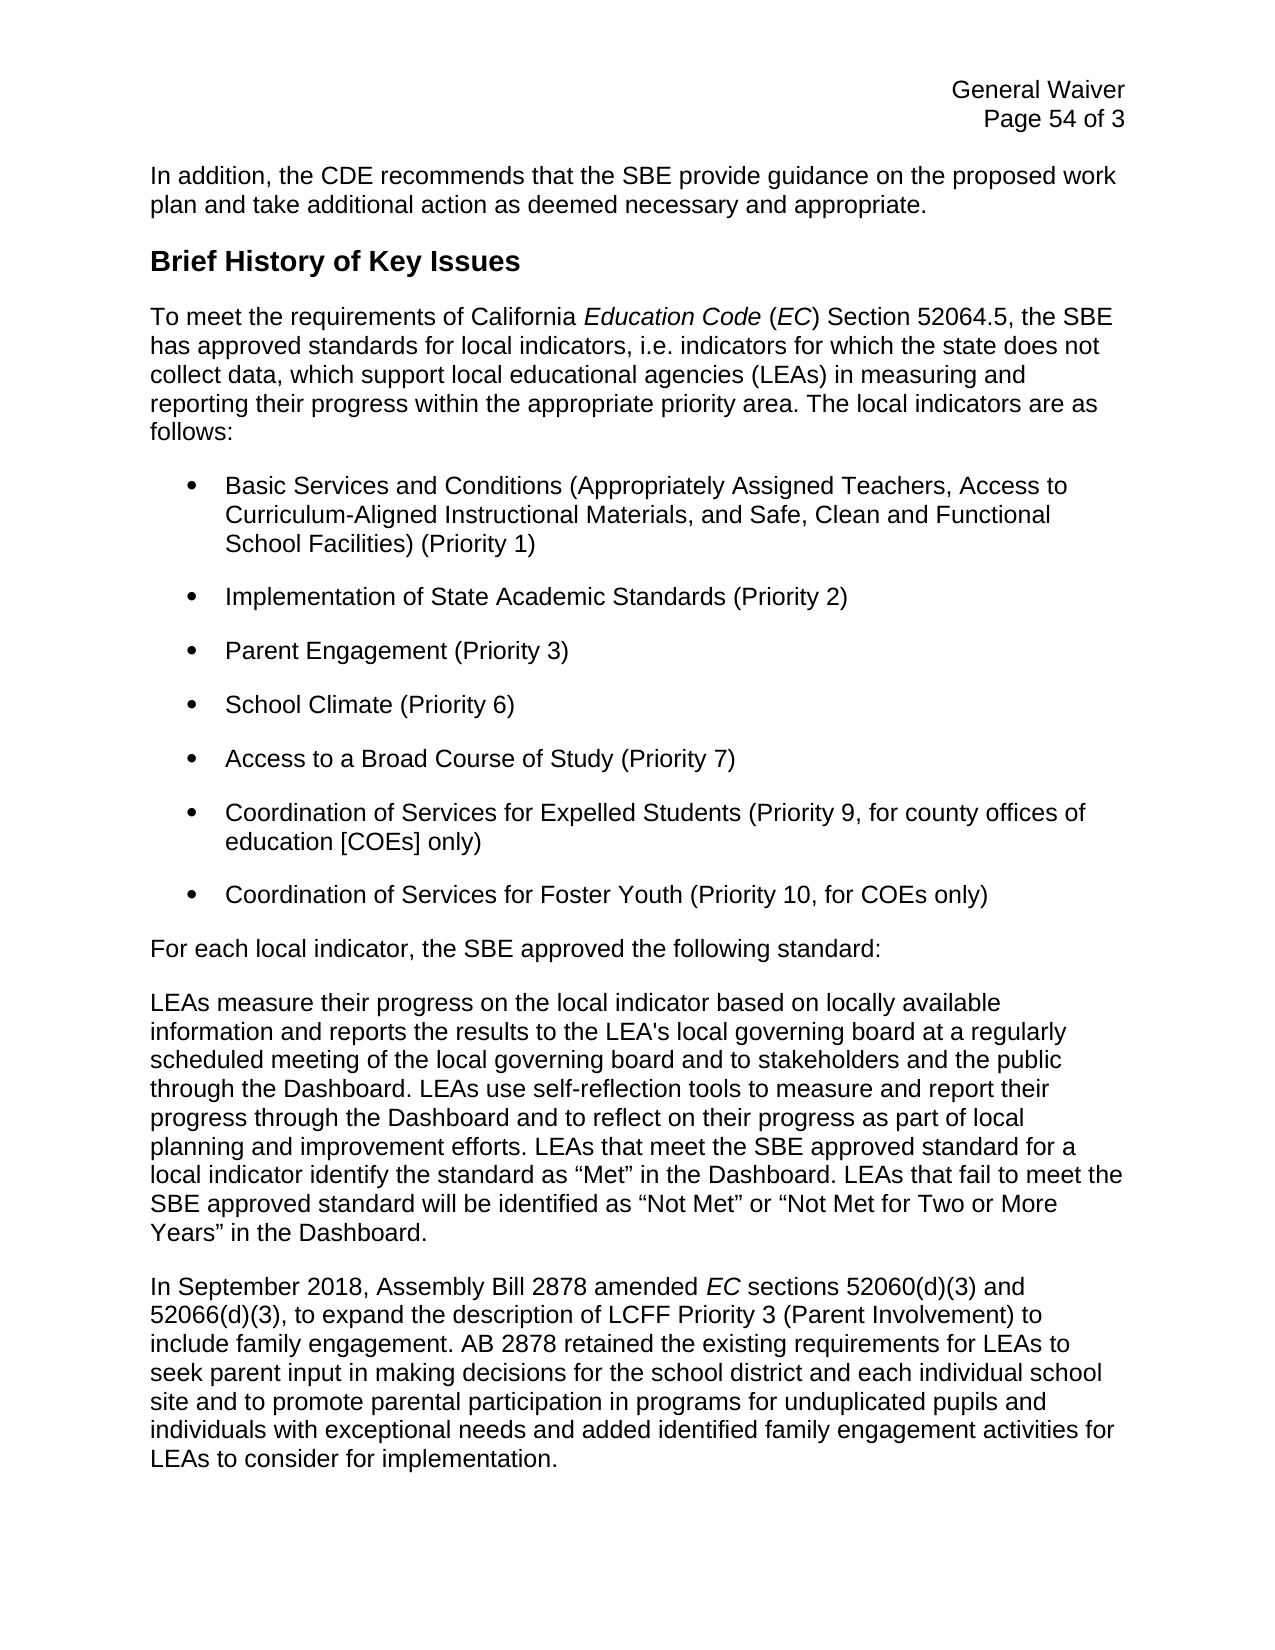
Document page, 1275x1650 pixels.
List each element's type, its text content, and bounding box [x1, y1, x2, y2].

text To meet the requirements of California Education Code (EC) Section 52064.5, the SBE has approved standards for local indicators, i.e. indicators for which the state does not collect data, which support local educational agencies (LEAs) in measuring and reporting their progress within the appropriate priority area. The local indicators are as follows: [150, 302, 1125, 446]
text In September 2018, Assembly Bill 2878 amended EC sections 52060(d)(3) and 52066(d)(3), to expand the description of LCFF Priority 3 (Parent Involvement) to include family engagement. AB 2878 retained the existing requirements for LEAs to seek parent input in making decisions for the school district and each individual school site and to promote parental participation in programs for unduplicated pupils and individuals with exceptional needs and added identified family engagement activities for LEAs to consider for implementation. [150, 1272, 1125, 1473]
list Access to a Broad Course of Study (Priority 7) [187, 744, 1125, 773]
list Coordination of Services for Foster Youth (Priority 10, for COEs only) [187, 880, 1125, 909]
list Parent Engagement (Priority 3) [187, 636, 1125, 665]
text In addition, the CDE recommends that the SBE provide guidance on the proposed work plan and take additional action as deemed necessary and appropriate. [150, 161, 1125, 219]
list Implementation of State Academic Standards (Priority 2) [187, 582, 1125, 611]
list School Climate (Priority 6) [187, 690, 1125, 719]
subtitle Brief History of Key Issues [150, 244, 1125, 277]
list Coordination of Services for Expelled Students (Priority 9, for county offices of education [COEs] only) [187, 798, 1125, 855]
text For each local indicator, the SBE approved the following standard: [150, 934, 1125, 963]
text LEAs measure their progress on the local indicator based on locally available information and reports the results to the LEA's local governing board at a regularly scheduled meeting of the local governing board and to stakeholders and the public through the Dashboard. LEAs use self-reflection tools to measure and report their progress through the Dashboard and to reflect on their progress as part of local planning and improvement efforts. LEAs that meet the SBE approved standard for a local indicator identify the standard as “Met” in the Dashboard. LEAs that fail to meet the SBE approved standard will be identified as “Not Met” or “Not Met for Two or More Years” in the Dashboard. [150, 988, 1125, 1247]
list Basic Services and Conditions (Appropriately Assigned Teachers, Access to Curriculum-Aligned Instructional Materials, and Safe, Clean and Functional School Facilities) (Priority 1) [187, 471, 1125, 557]
